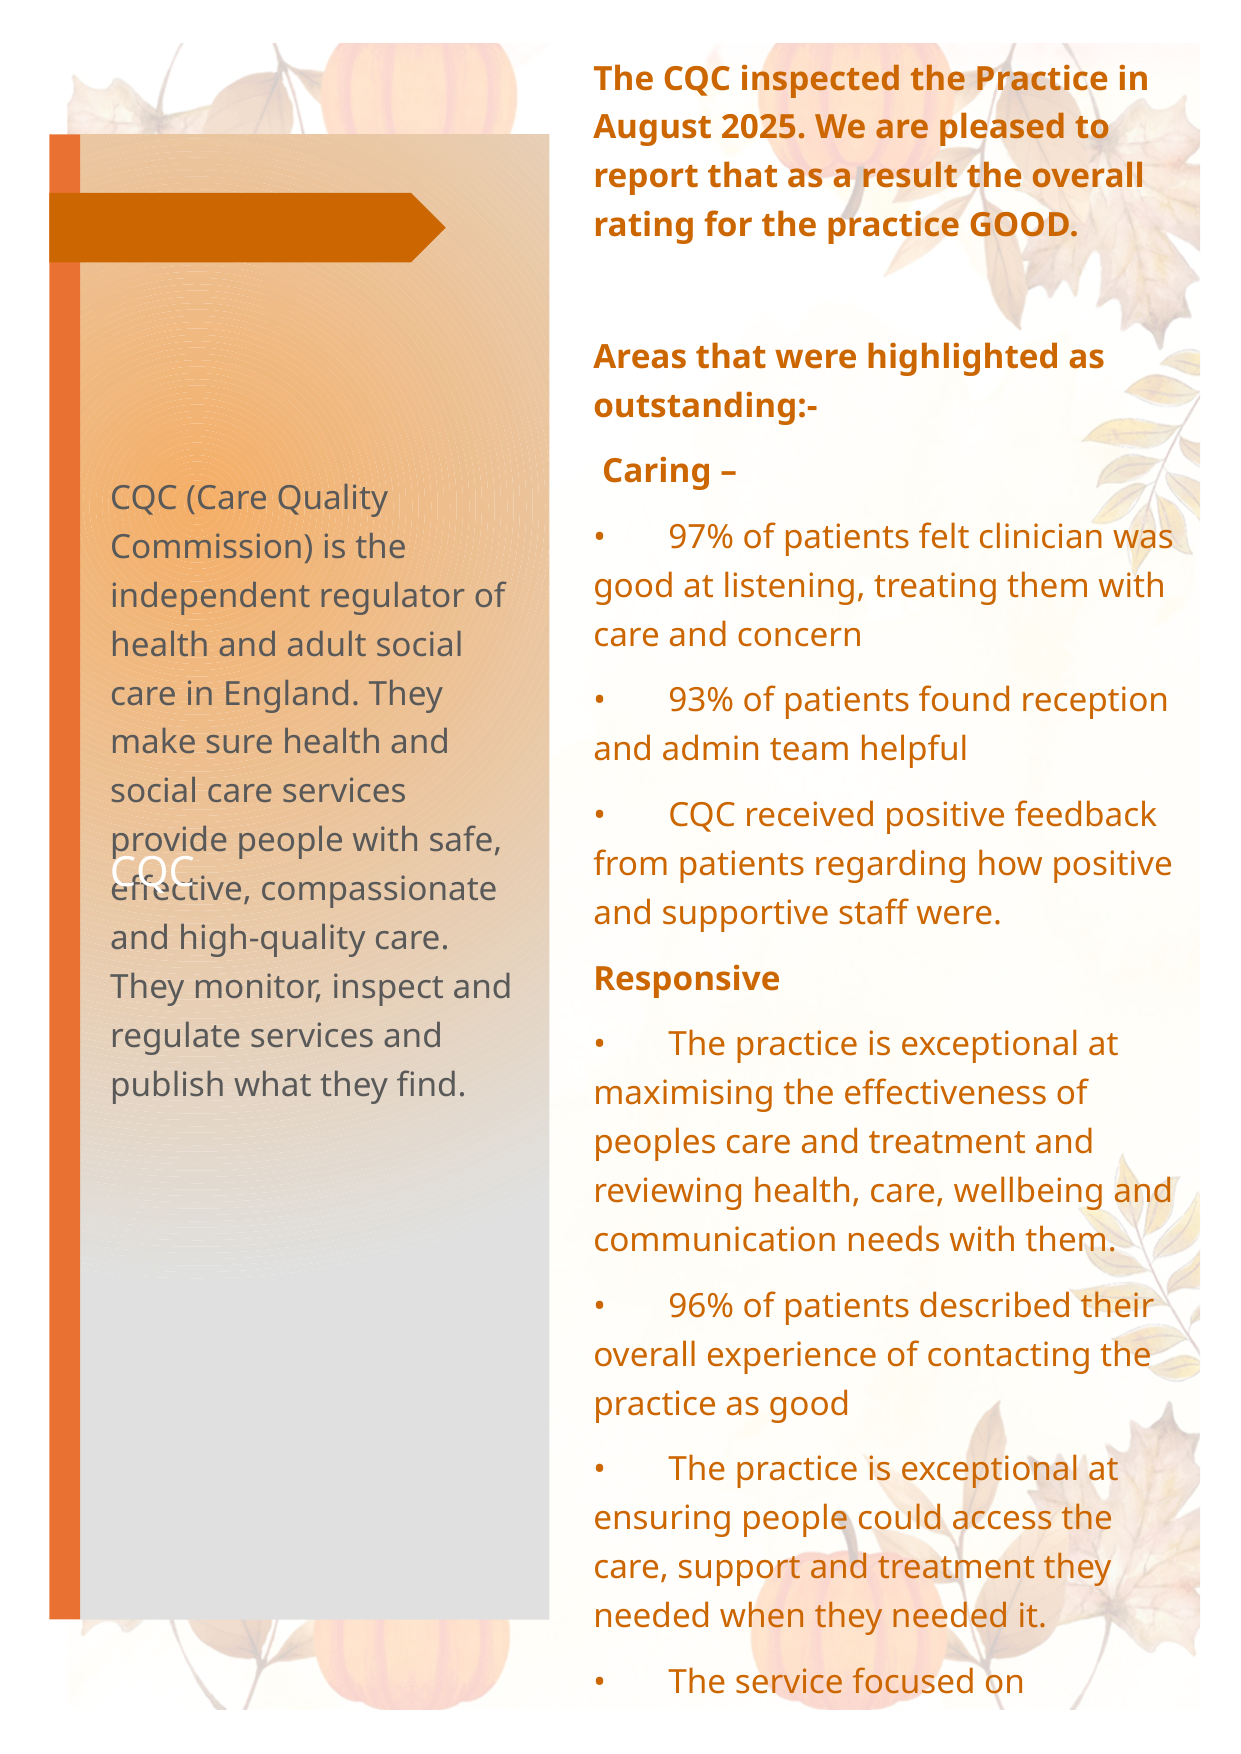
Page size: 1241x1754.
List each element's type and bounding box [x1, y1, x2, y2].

picture [67, 43, 1201, 1710]
